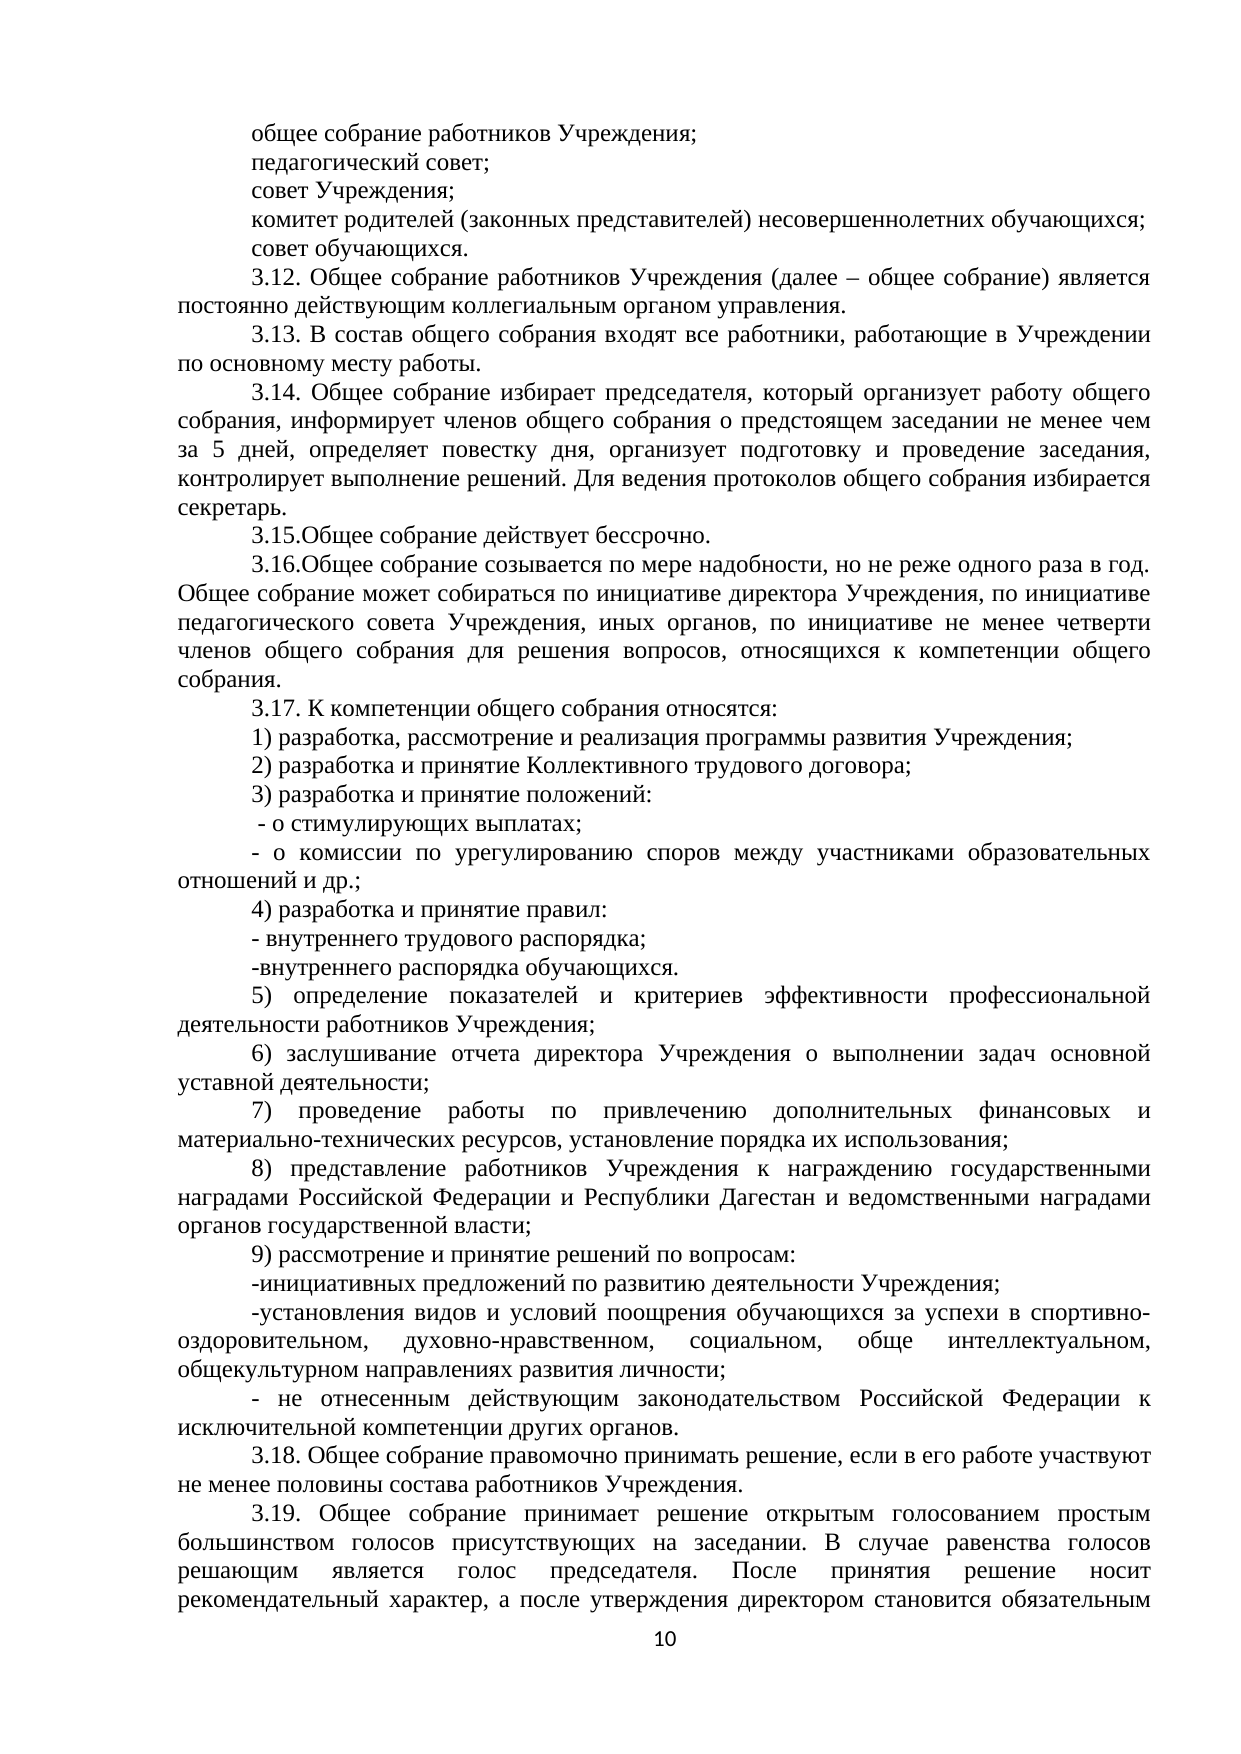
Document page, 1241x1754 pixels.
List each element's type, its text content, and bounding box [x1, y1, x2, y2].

text 3.13. В состав общего собрания входят все работники, работающие в Учреждении по основному месту работы. [177, 319, 1152, 377]
text -инициативных предложений по развитию деятельности Учреждения; [177, 1268, 1152, 1297]
text 3.14. Общее собрание избирает председателя, который организует работу общего собрания, информирует членов общего собрания о предстоящем заседании не менее чем за 5 дней, определяет повестку дня, организует подготовку и проведение заседания, контролирует выполнение решений. Для ведения протоколов общего собрания избирается секретарь. [177, 377, 1152, 521]
text совет обучающихся. [177, 233, 1152, 262]
text 5) определение показателей и критериев эффективности профессиональной деятельности работников Учреждения; [177, 981, 1152, 1038]
text 3.17. К компетенции общего собрания относятся: [177, 693, 1152, 722]
text 7) проведение работы по привлечению дополнительных финансовых и материально-технических ресурсов, установление порядка их использования; [177, 1096, 1152, 1153]
text 3.12. Общее собрание работников Учреждения (далее – общее собрание) является постоянно действующим коллегиальным органом управления. [177, 262, 1152, 319]
text 4) разработка и принятие правил: [177, 894, 1152, 923]
text 6) заслушивание отчета директора Учреждения о выполнении задач основной уставной деятельности; [177, 1038, 1152, 1096]
text - не отнесенным действующим законодательством Российской Федерации к исключительной компетенции других органов. [177, 1383, 1152, 1441]
text общее собрание работников Учреждения; [177, 118, 1152, 147]
text комитет родителей (законных представителей) несовершеннолетних обучающихся; [177, 204, 1152, 233]
text 3.15.Общее собрание действует бессрочно. [177, 521, 1152, 549]
text 9) рассмотрение и принятие решений по вопросам: [177, 1239, 1152, 1268]
text - о стимулирующих выплатах; [177, 808, 1152, 837]
text 3) разработка и принятие положений: [177, 779, 1152, 808]
text 8) представление работников Учреждения к награждению государственными наградами Российской Федерации и Республики Дагестан и ведомственными наградами органов государственной власти; [177, 1153, 1152, 1239]
text 1) разработка, рассмотрение и реализация программы развития Учреждения; [177, 722, 1152, 751]
text педагогический совет; [177, 147, 1152, 176]
text 2) разработка и принятие Коллективного трудового договора; [177, 751, 1152, 779]
text - о комиссии по урегулированию споров между участниками образовательных отношений и др.; [177, 837, 1152, 894]
text 3.16.Общее собрание созывается по мере надобности, но не реже одного раза в год. Общее собрание может собираться по инициативе директора Учреждения, по инициативе педагогического совета Учреждения, иных органов, по инициативе не менее четверти членов общего собрания для решения вопросов, относящихся к компетенции общего собрания. [177, 549, 1152, 693]
text -установления видов и условий поощрения обучающихся за успехи в спортивно-оздоровительном, духовно-нравственном, социальном, обще интеллектуальном, общекультурном направлениях развития личности; [177, 1297, 1152, 1383]
text - внутреннего трудового распорядка; [177, 923, 1152, 952]
text 3.18. Общее собрание правомочно принимать решение, если в его работе участвуют не менее половины состава работников Учреждения. [177, 1441, 1152, 1498]
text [177, 1498, 1152, 1613]
text -внутреннего распорядка обучающихся. [177, 952, 1152, 981]
text совет Учреждения; [177, 176, 1152, 204]
